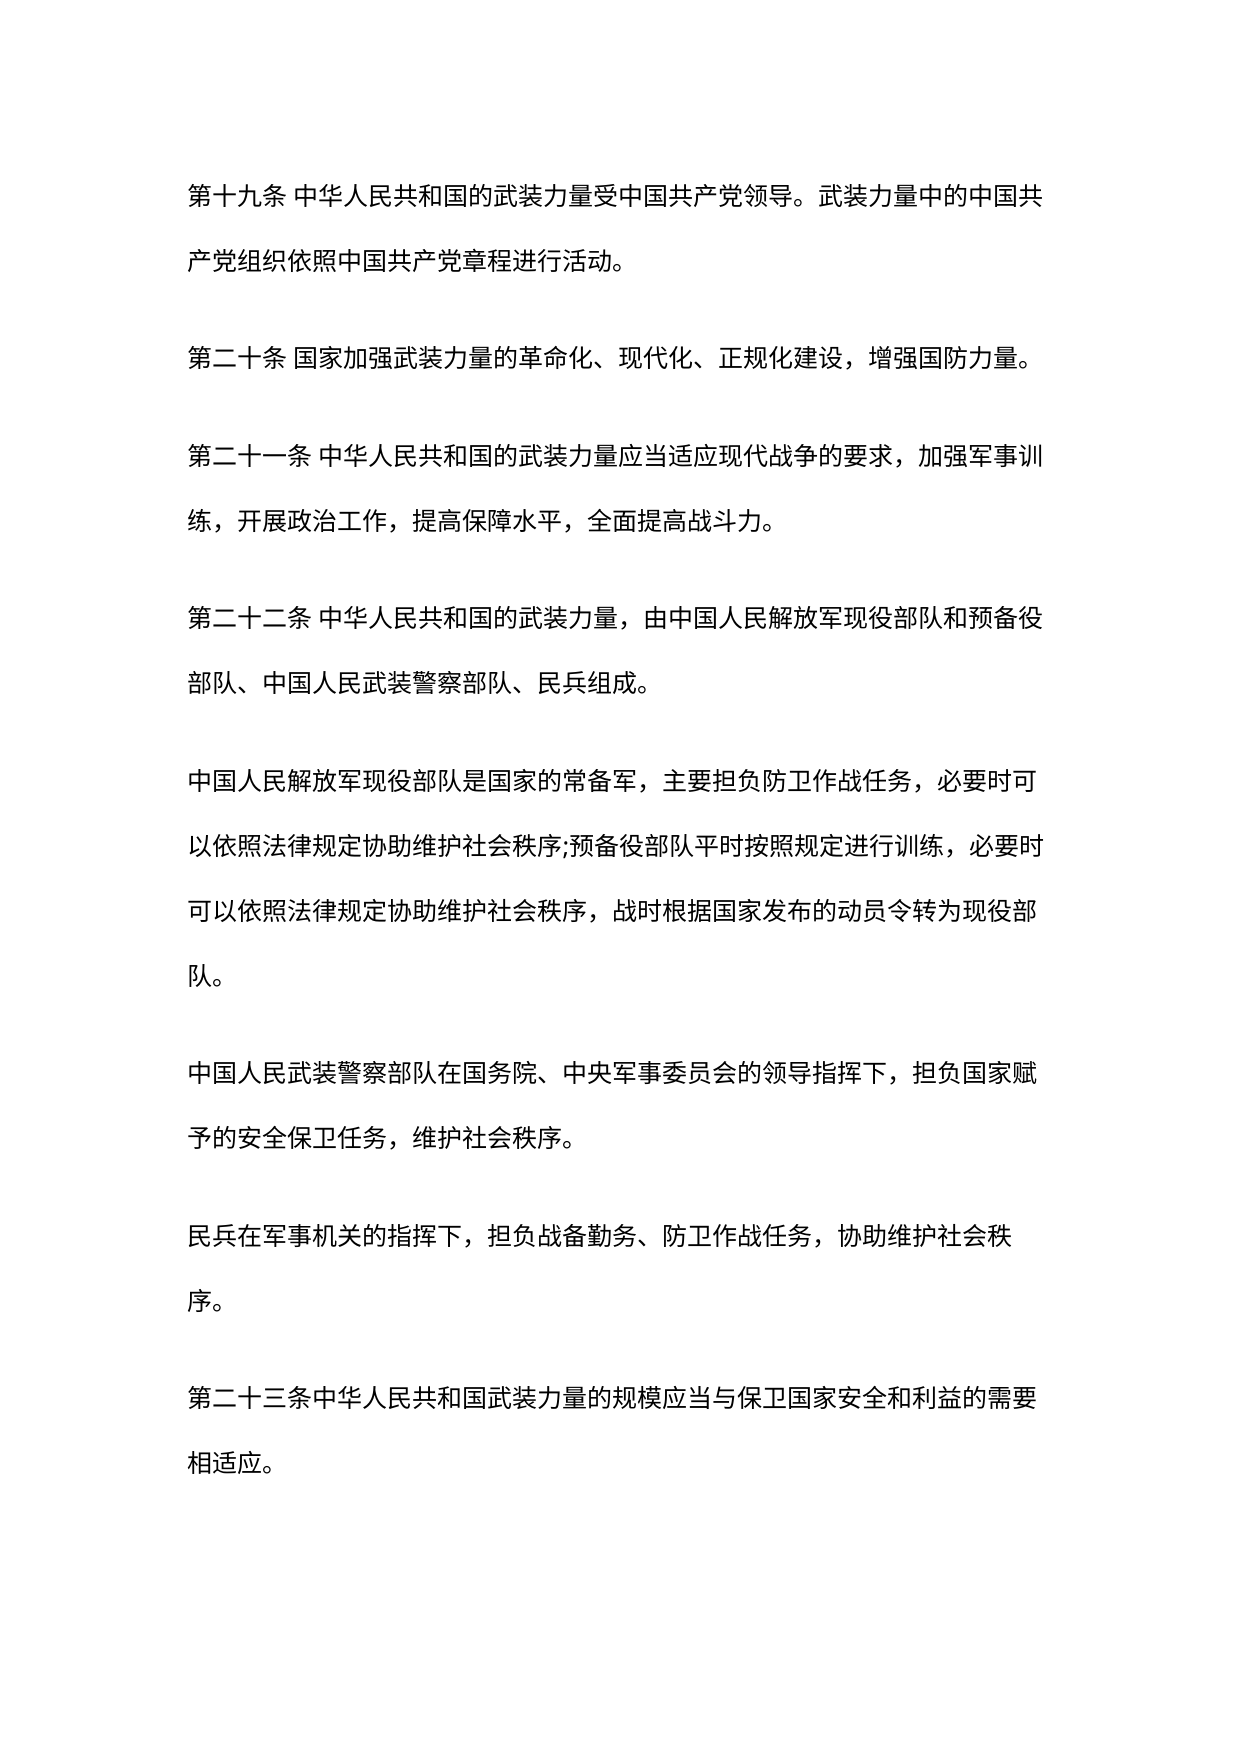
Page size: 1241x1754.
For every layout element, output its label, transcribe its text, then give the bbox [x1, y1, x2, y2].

text 第二十一条 中华人民共和国的武装力量应当适应现代战争的要求，加强军事训练，开展政治工作，提高保障水平，全面提高战斗力。 [187, 422, 1053, 552]
text 第十九条 中华人民共和国的武装力量受中国共产党领导。武装力量中的中国共产党组织依照中国共产党章程进行活动。 [187, 162, 1053, 292]
text 民兵在军事机关的指挥下，担负战备勤务、防卫作战任务，协助维护社会秩序。 [187, 1202, 1053, 1332]
text 第二十二条 中华人民共和国的武装力量，由中国人民解放军现役部队和预备役部队、中国人民武装警察部队、民兵组成。 [187, 584, 1053, 714]
text 中国人民武装警察部队在国务院、中央军事委员会的领导指挥下，担负国家赋予的安全保卫任务，维护社会秩序。 [187, 1039, 1053, 1169]
text 第二十条 国家加强武装力量的革命化、现代化、正规化建设，增强国防力量。 [187, 324, 1053, 389]
text 中国人民解放军现役部队是国家的常备军，主要担负防卫作战任务，必要时可以依照法律规定协助维护社会秩序;预备役部队平时按照规定进行训练，必要时可以依照法律规定协助维护社会秩序，战时根据国家发布的动员令转为现役部队。 [187, 747, 1053, 1007]
text 第二十三条中华人民共和国武装力量的规模应当与保卫国家安全和利益的需要相适应。 [187, 1364, 1053, 1494]
